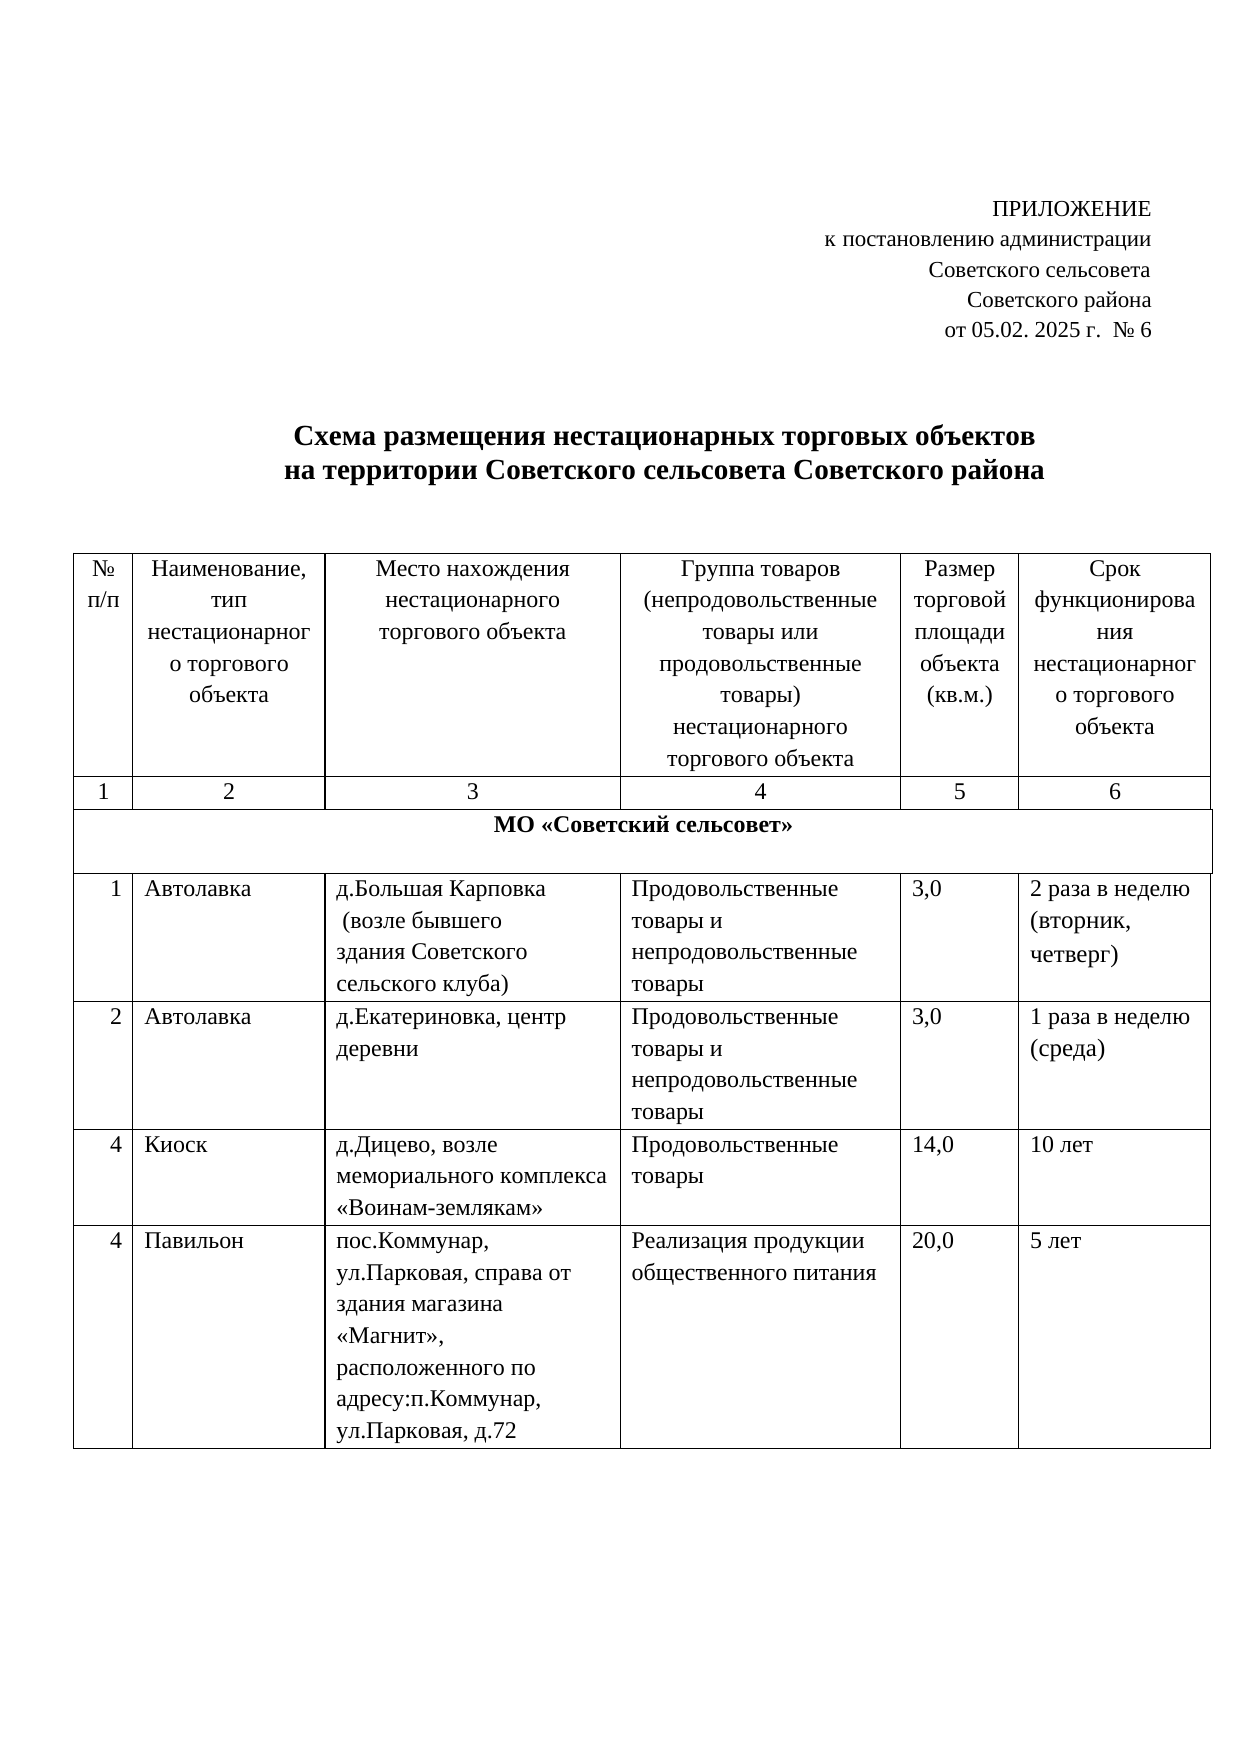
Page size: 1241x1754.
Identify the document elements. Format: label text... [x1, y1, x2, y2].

table_cell 2 раза в неделю (вторник, четверг) [1019, 874, 1210, 1001]
table_cell 2 [133, 777, 324, 808]
table_cell Автолавка [133, 874, 324, 1001]
text к постановлению администрации [177, 225, 1152, 252]
table_cell 5 лет [1019, 1226, 1210, 1448]
table_cell пос.Коммунар, ул.Парковая, справа от здания магазина «Магнит», расположенного по адресу:п.Коммунар, ул.Парковая, д.72 [326, 1226, 620, 1448]
table_cell 1 [74, 777, 132, 808]
table_cell 1 раза в неделю (среда) [1019, 1002, 1210, 1129]
table_cell 6 [1019, 777, 1210, 808]
table_header № п/п [74, 554, 132, 776]
table_cell 1 [74, 874, 132, 1001]
table_cell 5 [901, 777, 1018, 808]
text на территории Советского сельсовета Советского района [177, 452, 1152, 486]
table_cell 2 [74, 1002, 132, 1129]
table_cell 3,0 [901, 874, 1018, 1001]
table_cell 10 лет [1019, 1130, 1210, 1225]
table_cell д.Большая Карповка (возле бывшего здания Советского сельского клуба) [326, 874, 620, 1001]
table_cell д.Дицево, возле мемориального комплекса «Воинам-землякам» [326, 1130, 620, 1225]
table_header Срок функционирования нестационарного торгового объекта [1019, 554, 1210, 776]
text Советского района [177, 286, 1152, 312]
table_cell д.Екатериновка, центр деревни [326, 1002, 620, 1129]
table_cell Продовольственные товары [621, 1130, 900, 1225]
table_cell Продовольственные товары и непродовольственные товары [621, 874, 900, 1001]
table_cell 3,0 [901, 1002, 1018, 1129]
table_header Наименование, тип нестационарного торгового объекта [133, 554, 324, 776]
table_cell Киоск [133, 1130, 324, 1225]
table_cell Павильон [133, 1226, 324, 1448]
table_cell Продовольственные товары и непродовольственные товары [621, 1002, 900, 1129]
text Схема размещения нестационарных торговых объектов [177, 418, 1152, 452]
text от 05.02. 2025 г. № 6 [177, 316, 1152, 342]
table_cell 4 [74, 1226, 132, 1448]
table_cell 3 [326, 777, 620, 808]
table_header Группа товаров (непродовольственные товары или продовольственные товары) нестационарного торгового объекта [621, 554, 900, 776]
table_cell Автолавка [133, 1002, 324, 1129]
table_cell 4 [74, 1130, 132, 1225]
table_header Место нахождения нестационарного торгового объекта [326, 554, 620, 776]
text ПРИЛОЖЕНИЕ [827, 195, 1152, 222]
table_header Размер торговой площади объекта (кв.м.) [901, 554, 1018, 776]
table_cell 14,0 [901, 1130, 1018, 1225]
table_cell Реализация продукции общественного питания [621, 1226, 900, 1448]
table_cell МО «Советский сельсовет» [74, 810, 1212, 873]
table_cell 4 [621, 777, 900, 808]
table_cell 20,0 [901, 1226, 1018, 1448]
text Советского сельсовета [177, 256, 1152, 282]
